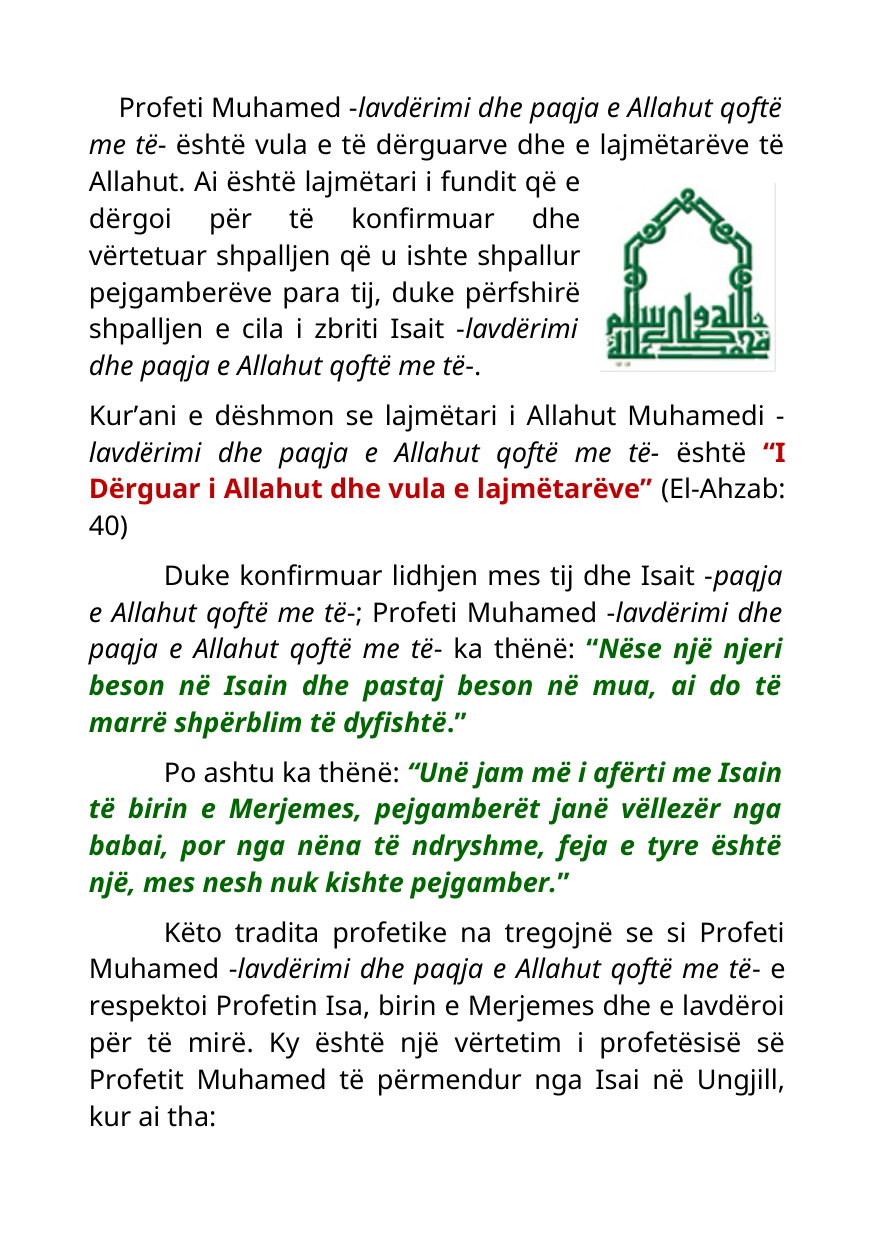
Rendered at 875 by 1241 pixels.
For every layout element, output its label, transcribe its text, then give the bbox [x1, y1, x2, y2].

picture [599, 183, 777, 373]
text Këto tradita profetike na tregojnë se si Profeti Muhamed -lavdërimi dhe paqja e Allahut qoftë me të- e respektoi Profetin Isa, birin e Merjemes dhe e lavdëroi për të mirë. Ky është një vërtetim i profetësisë së Profetit Muhamed të përmendur nga Isai në Ungjill, kur ai tha: [89, 913, 785, 1134]
text Po ashtu ka thënë: “Unë jam më i afërti me Isain të birin e Merjemes, pejgamberët janë vëllezër nga babai, por nga nëna të ndryshme, feja e tyre është një, mes nesh nuk kishte pejgamber.” [89, 753, 785, 901]
text Duke konfirmuar lidhjen mes tij dhe Isait -paqja e Allahut qoftë me të-; Profeti Muhamed -lavdërimi dhe paqja e Allahut qoftë me të- ka thënë: “Nëse një njeri beson në Isain dhe pastaj beson në mua, ai do të marrë shpërblim të dyfishtë.” [89, 556, 785, 741]
text Kur’ani e dëshmon se lajmëtari i Allahut Muhamedi -lavdërimi dhe paqja e Allahut qoftë me të- është “I Dërguar i Allahut dhe vula e lajmëtarëve” (El-Ahzab: 40) [89, 396, 785, 544]
text Profeti Muhamed -lavdërimi dhe paqja e Allahut qoftë me të- është vula e të dërguarve dhe e lajmëtarëve të Allahut. Ai është lajmëtari i fundit që e dërgoi për të konfirmuar dhe vërtetuar shpalljen që u ishte shpallur pejgamberëve para tij, duke përfshirë shpalljen e cila i zbriti Isait -lavdërimi dhe paqja e Allahut qoftë me të-. [89, 89, 785, 384]
